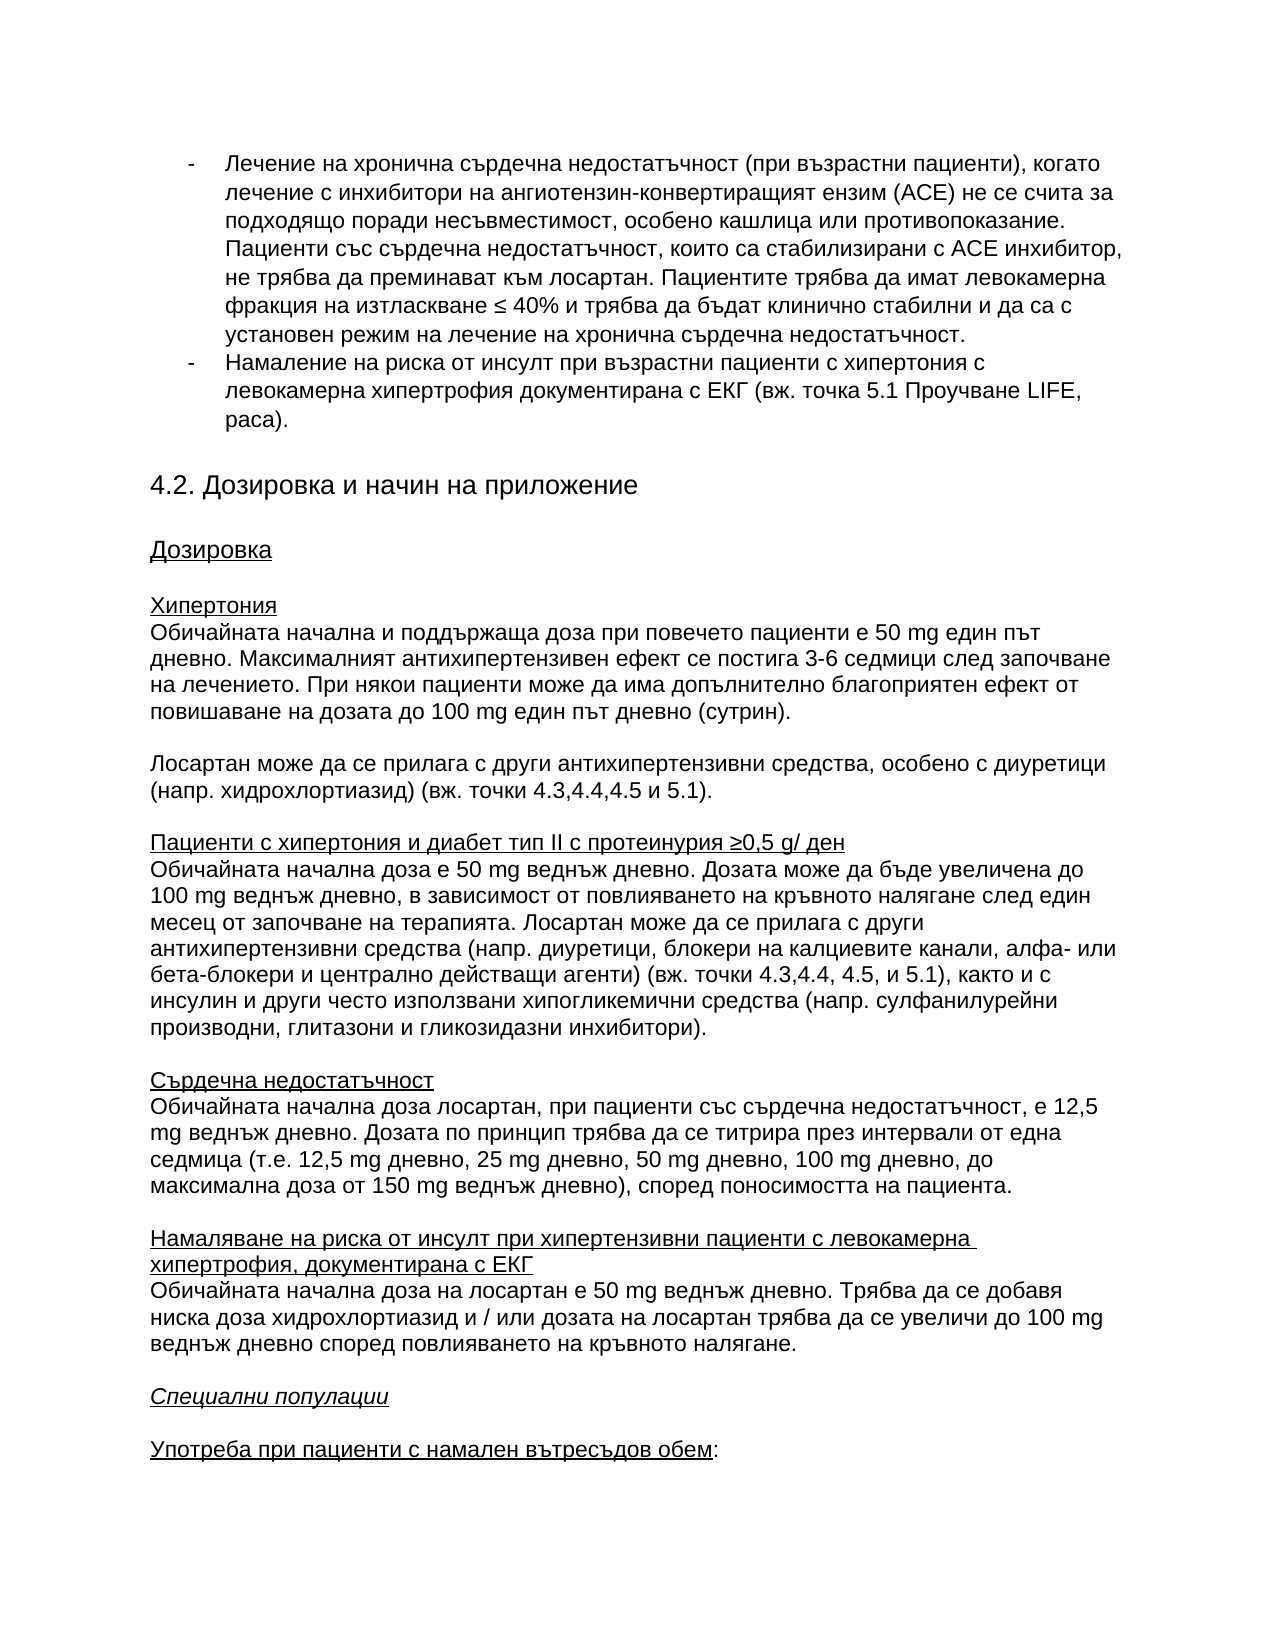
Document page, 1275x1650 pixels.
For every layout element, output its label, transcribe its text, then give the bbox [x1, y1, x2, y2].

text Лосартан може да се прилага с други антихипертензивни средства, особено с диуретици (напр. хидрохлортиазид) (вж. точки 4.3,4.4,4.5 и 5.1). [150, 750, 1125, 803]
subtitle Дозировка [150, 535, 1125, 563]
text Обичайната начална и поддържаща доза при повечето пациенти е 50 mg един път дневно. Максималният антихипертензивен ефект се постига 3-6 седмици след започване на лечението. При някои пациенти може да има допълнително благоприятен ефект от повишаване на дозата до 100 mg един път дневно (сутрин). [150, 618, 1125, 724]
text Обичайната начална доза на лосартан е 50 mg веднъж дневно. Трябва да се добавя ниска доза хидрохлортиазид и / или дозата на лосартан трябва да се увеличи до 100 mg веднъж дневно според повлияването на кръвното налягане. [150, 1277, 1125, 1356]
list Лечение на хронична сърдечна недостатъчност (при възрастни пациенти), когато лечение с инхибитори на ангиотензин-конвертиращият ензим (АСЕ) не се счита за подходящо поради несъвместимост, особено кашлица или противопоказание. Пациенти със сърдечна недостатъчност, които са стабилизирани с АСЕ инхибитор, не трябва да преминават към лосартан. Пациентите трябва да имат левокамерна фракция на изтласкване ≤ 40% и трябва да бъдат клинично стабилни и да са с установен режим на лечение на хронична сърдечна недостатъчност. [187, 150, 1125, 347]
text Сърдечна недостатъчност [150, 1067, 1125, 1093]
text Хипертония [150, 592, 1125, 618]
text Специални популации [150, 1383, 1125, 1409]
text Пациенти с хипертония и диабет тип II с протеинурия ≥0,5 g/ ден [150, 829, 1125, 856]
text Намаляване на риска от инсулт при хипертензивни пациенти с левокамерна хипертрофия, документирана с ЕКГ [150, 1225, 1125, 1277]
text Употреба при пациенти с намален вътресъдов обем: [150, 1436, 1125, 1462]
text Обичайната начална доза лосартан, при пациенти със сърдечна недостатъчност, е 12,5 mg веднъж дневно. Дозата по принцип трябва да се титрира през интервали от една седмица (т.е. 12,5 mg дневно, 25 mg дневно, 50 mg дневно, 100 mg дневно, до максимална доза от 150 mg веднъж дневно), според поносимостта на пациента. [150, 1093, 1125, 1198]
text Обичайната начална доза е 50 mg веднъж дневно. Дозата може да бъде увеличена до 100 mg веднъж дневно, в зависимост от повлияването на кръвното налягане след един месец от започване на терапията. Лосартан може да се прилага с други антихипертензивни средства (напр. диуретици, блокери на калциевите канали, алфа- или бета-блокери и централно действащи агенти) (вж. точки 4.3,4.4, 4.5, и 5.1), както и с инсулин и други често използвани хипогликемични средства (напр. сулфанилурейни производни, глитазони и гликозидазни инхибитори). [150, 856, 1125, 1040]
list Намаление на риска от инсулт при възрастни пациенти с хипертония с левокамерна хипертрофия документирана с ЕКГ (вж. точка 5.1 Проучване LIFE, раса). [187, 349, 1125, 432]
subtitle 4.2. Дозировка и начин на приложение [150, 469, 1125, 500]
